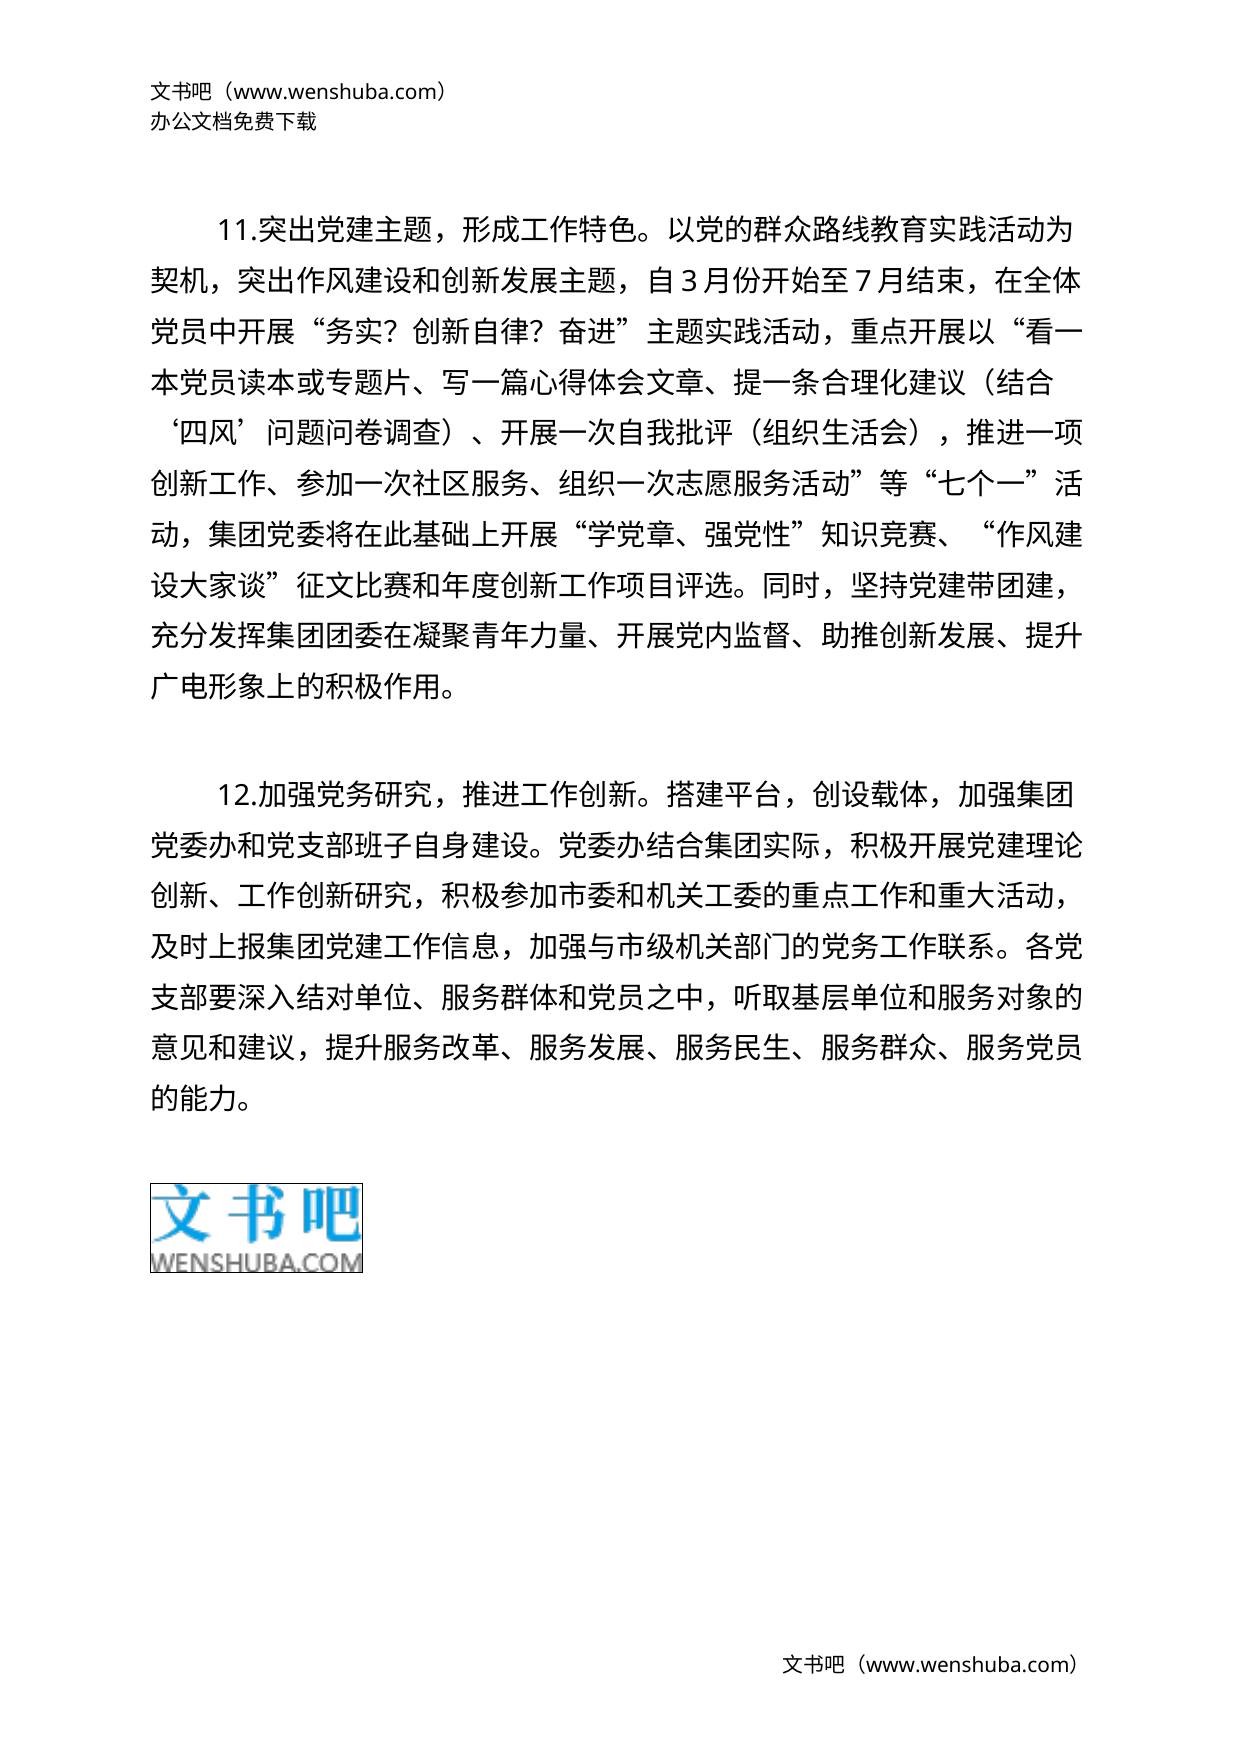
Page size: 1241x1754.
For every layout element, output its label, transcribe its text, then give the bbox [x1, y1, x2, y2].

picture [151, 1184, 362, 1272]
text 11.突出党建主题，形成工作特色。以党的群众路线教育实践活动为契机，突出作风建设和创新发展主题，自3月份开始至7月结束，在全体党员中开展“务实？创新自律？奋进”主题实践活动，重点开展以“看一本党员读本或专题片、写一篇心得体会文章、提一条合理化建议（结合‘四风’问题问卷调查）、开展一次自我批评（组织生活会），推进一项创新工作、参加一次社区服务、组织一次志愿服务活动”等“七个一”活动，集团党委将在此基础上开展“学党章、强党性”知识竞赛、“作风建设大家谈”征文比赛和年度创新工作项目评选。同时，坚持党建带团建，充分发挥集团团委在凝聚青年力量、开展党内监督、助推创新发展、提升广电形象上的积极作用。 [150, 207, 1090, 706]
text 12.加强党务研究，推进工作创新。搭建平台，创设载体，加强集团党委办和党支部班子自身建设。党委办结合集团实际，积极开展党建理论创新、工作创新研究，积极参加市委和机关工委的重点工作和重大活动，及时上报集团党建工作信息，加强与市级机关部门的党务工作联系。各党支部要深入结对单位、服务群体和党员之中，听取基层单位和服务对象的意见和建议，提升服务改革、服务发展、服务民生、服务群众、服务党员的能力。 [150, 771, 1090, 1118]
